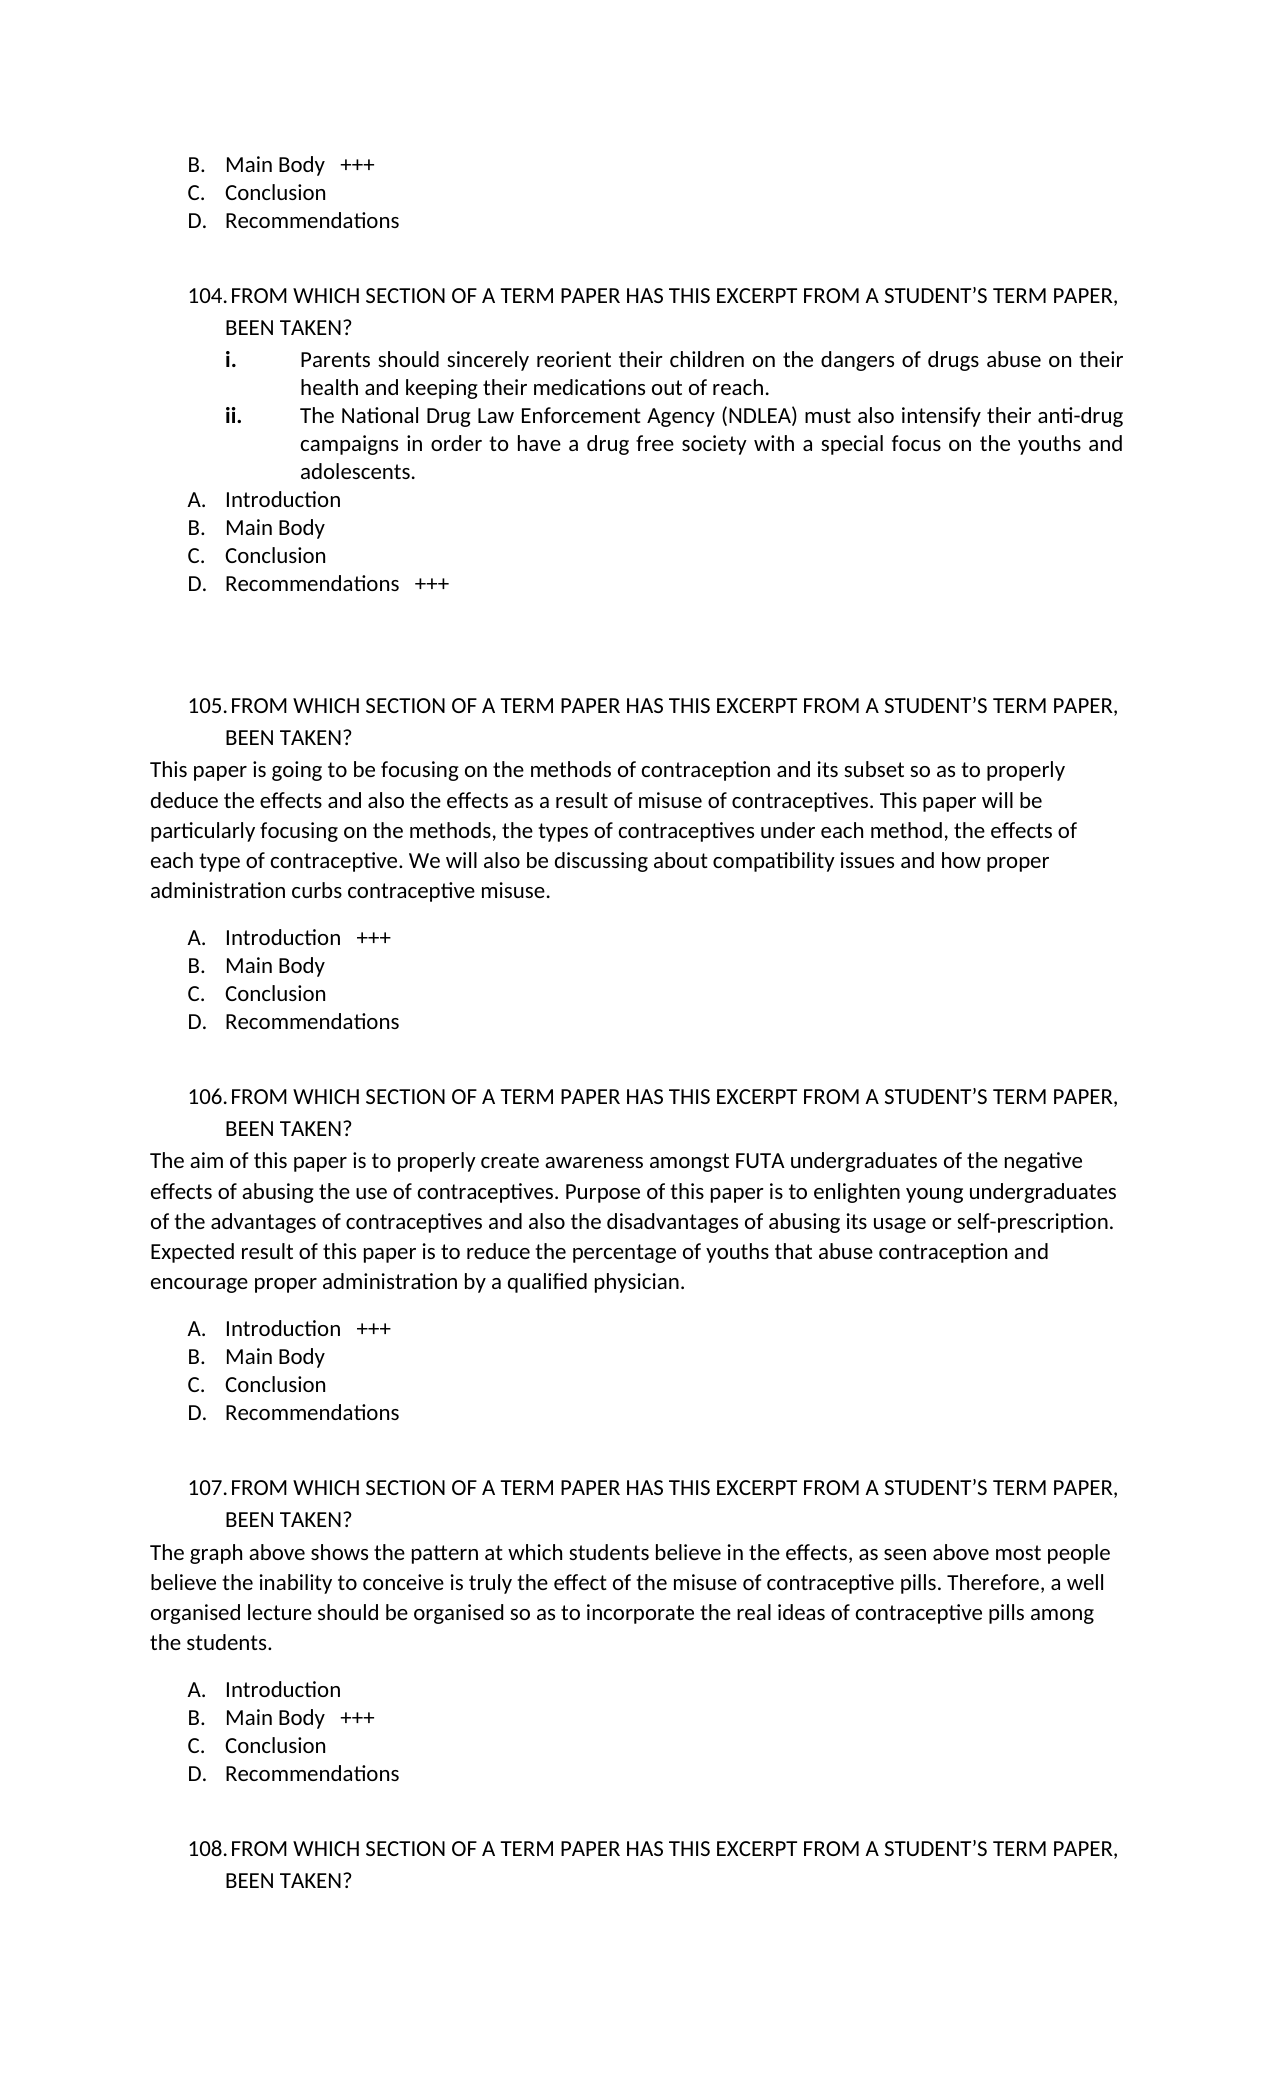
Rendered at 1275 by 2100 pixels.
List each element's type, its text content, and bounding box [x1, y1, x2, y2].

list Introduction [187, 485, 1125, 513]
text This paper is going to be focusing on the methods of contraception and its subset so as to properly deduce the effects and also the effects as a result of misuse of contraceptives. This paper will be particularly focusing on the methods, the types of contraceptives under each method, the effects of each type of contraceptive. We will also be discussing about compatibility issues and how proper administration curbs contraceptive misuse. [150, 756, 1125, 904]
list Introduction [187, 1675, 1125, 1703]
list Conclusion [187, 1731, 1125, 1759]
list Main Body [187, 513, 1125, 541]
list Introduction +++ [187, 923, 1125, 951]
list Recommendations [187, 1007, 1125, 1035]
list Introduction +++ [187, 1314, 1125, 1342]
text The aim of this paper is to properly create awareness amongst FUTA undergraduates of the negative effects of abusing the use of contraceptives. Purpose of this paper is to enlighten young undergraduates of the advantages of contraceptives and also the disadvantages of abusing its usage or self-prescription. Expected result of this paper is to reduce the percentage of youths that abuse contraception and encourage proper administration by a qualified physician. [150, 1147, 1125, 1296]
list Main Body +++ [187, 150, 1125, 178]
list Parents should sincerely reorient their children on the dangers of drugs abuse on their health and keeping their medications out of reach. [225, 345, 1125, 401]
list FROM WHICH SECTION OF A TERM PAPER HAS THIS EXCERPT FROM A STUDENT’S TERM PAPER, BEEN TAKEN? [187, 1082, 1125, 1142]
list Conclusion [187, 1370, 1125, 1398]
list Conclusion [187, 979, 1125, 1007]
list Recommendations +++ [187, 569, 1125, 597]
list FROM WHICH SECTION OF A TERM PAPER HAS THIS EXCERPT FROM A STUDENT’S TERM PAPER, BEEN TAKEN? [187, 1834, 1125, 1894]
list Main Body +++ [187, 1703, 1125, 1731]
list Conclusion [187, 541, 1125, 569]
list Recommendations [187, 206, 1125, 234]
list Recommendations [187, 1398, 1125, 1426]
list Main Body [187, 1342, 1125, 1370]
list FROM WHICH SECTION OF A TERM PAPER HAS THIS EXCERPT FROM A STUDENT’S TERM PAPER, BEEN TAKEN? [187, 1473, 1125, 1533]
list Conclusion [187, 178, 1125, 206]
list FROM WHICH SECTION OF A TERM PAPER HAS THIS EXCERPT FROM A STUDENT’S TERM PAPER, BEEN TAKEN? [187, 691, 1125, 751]
list FROM WHICH SECTION OF A TERM PAPER HAS THIS EXCERPT FROM A STUDENT’S TERM PAPER, BEEN TAKEN? [187, 281, 1125, 341]
text The graph above shows the pattern at which students believe in the effects, as seen above most people believe the inability to conceive is truly the effect of the misuse of contraceptive pills. Therefore, a well organised lecture should be organised so as to incorporate the real ideas of contraceptive pills among the students. [150, 1538, 1125, 1656]
list Recommendations [187, 1759, 1125, 1787]
list The National Drug Law Enforcement Agency (NDLEA) must also intensify their anti-drug campaigns in order to have a drug free society with a special focus on the youths and adolescents. [225, 401, 1125, 485]
list Main Body [187, 951, 1125, 979]
